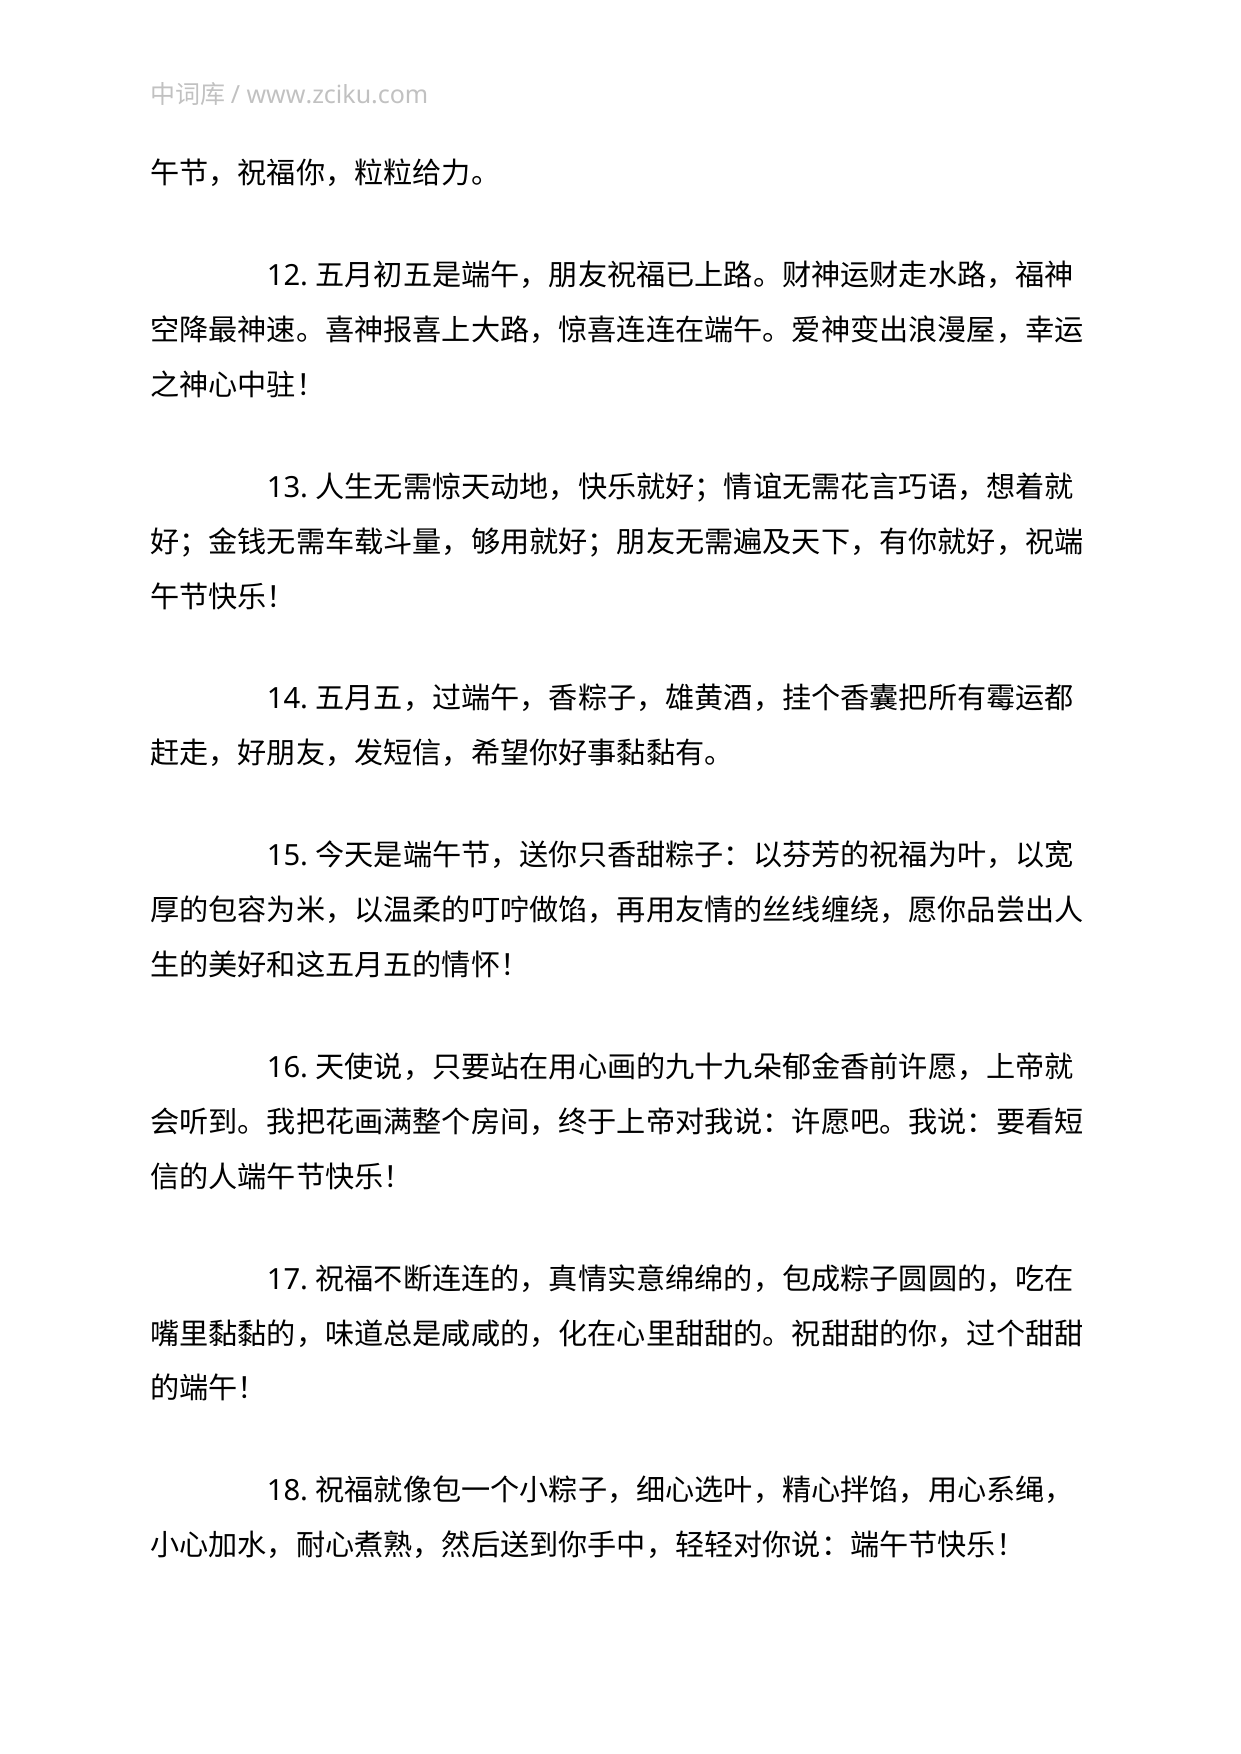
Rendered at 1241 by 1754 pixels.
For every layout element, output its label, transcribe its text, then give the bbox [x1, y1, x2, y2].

text 17. 祝福不断连连的，真情实意绵绵的，包成粽子圆圆的，吃在嘴里黏黏的，味道总是咸咸的，化在心里甜甜的。祝甜甜的你，过个甜甜的端午！ [150, 1255, 1090, 1407]
text 15. 今天是端午节，送你只香甜粽子：以芬芳的祝福为叶，以宽厚的包容为米，以温柔的叮咛做馅，再用友情的丝线缠绕，愿你品尝出人生的美好和这五月五的情怀！ [150, 832, 1090, 984]
text 16. 天使说，只要站在用心画的九十九朵郁金香前许愿，上帝就会听到。我把花画满整个房间，终于上帝对我说：许愿吧。我说：要看短信的人端午节快乐！ [150, 1043, 1090, 1196]
text 13. 人生无需惊天动地，快乐就好；情谊无需花言巧语，想着就好；金钱无需车载斗量，够用就好；朋友无需遍及天下，有你就好，祝端午节快乐！ [150, 463, 1090, 616]
text 12. 五月初五是端午，朋友祝福已上路。财神运财走水路，福神空降最神速。喜神报喜上大路，惊喜连连在端午。爱神变出浪漫屋，幸运之神心中驻！ [150, 252, 1090, 404]
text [150, 150, 1090, 192]
text 14. 五月五，过端午，香粽子，雄黄酒，挂个香囊把所有霉运都赶走，好朋友，发短信，希望你好事黏黏有。 [150, 675, 1090, 772]
text 18. 祝福就像包一个小粽子，细心选叶，精心拌馅，用心系绳，小心加水，耐心煮熟，然后送到你手中，轻轻对你说：端午节快乐！ [150, 1467, 1090, 1564]
